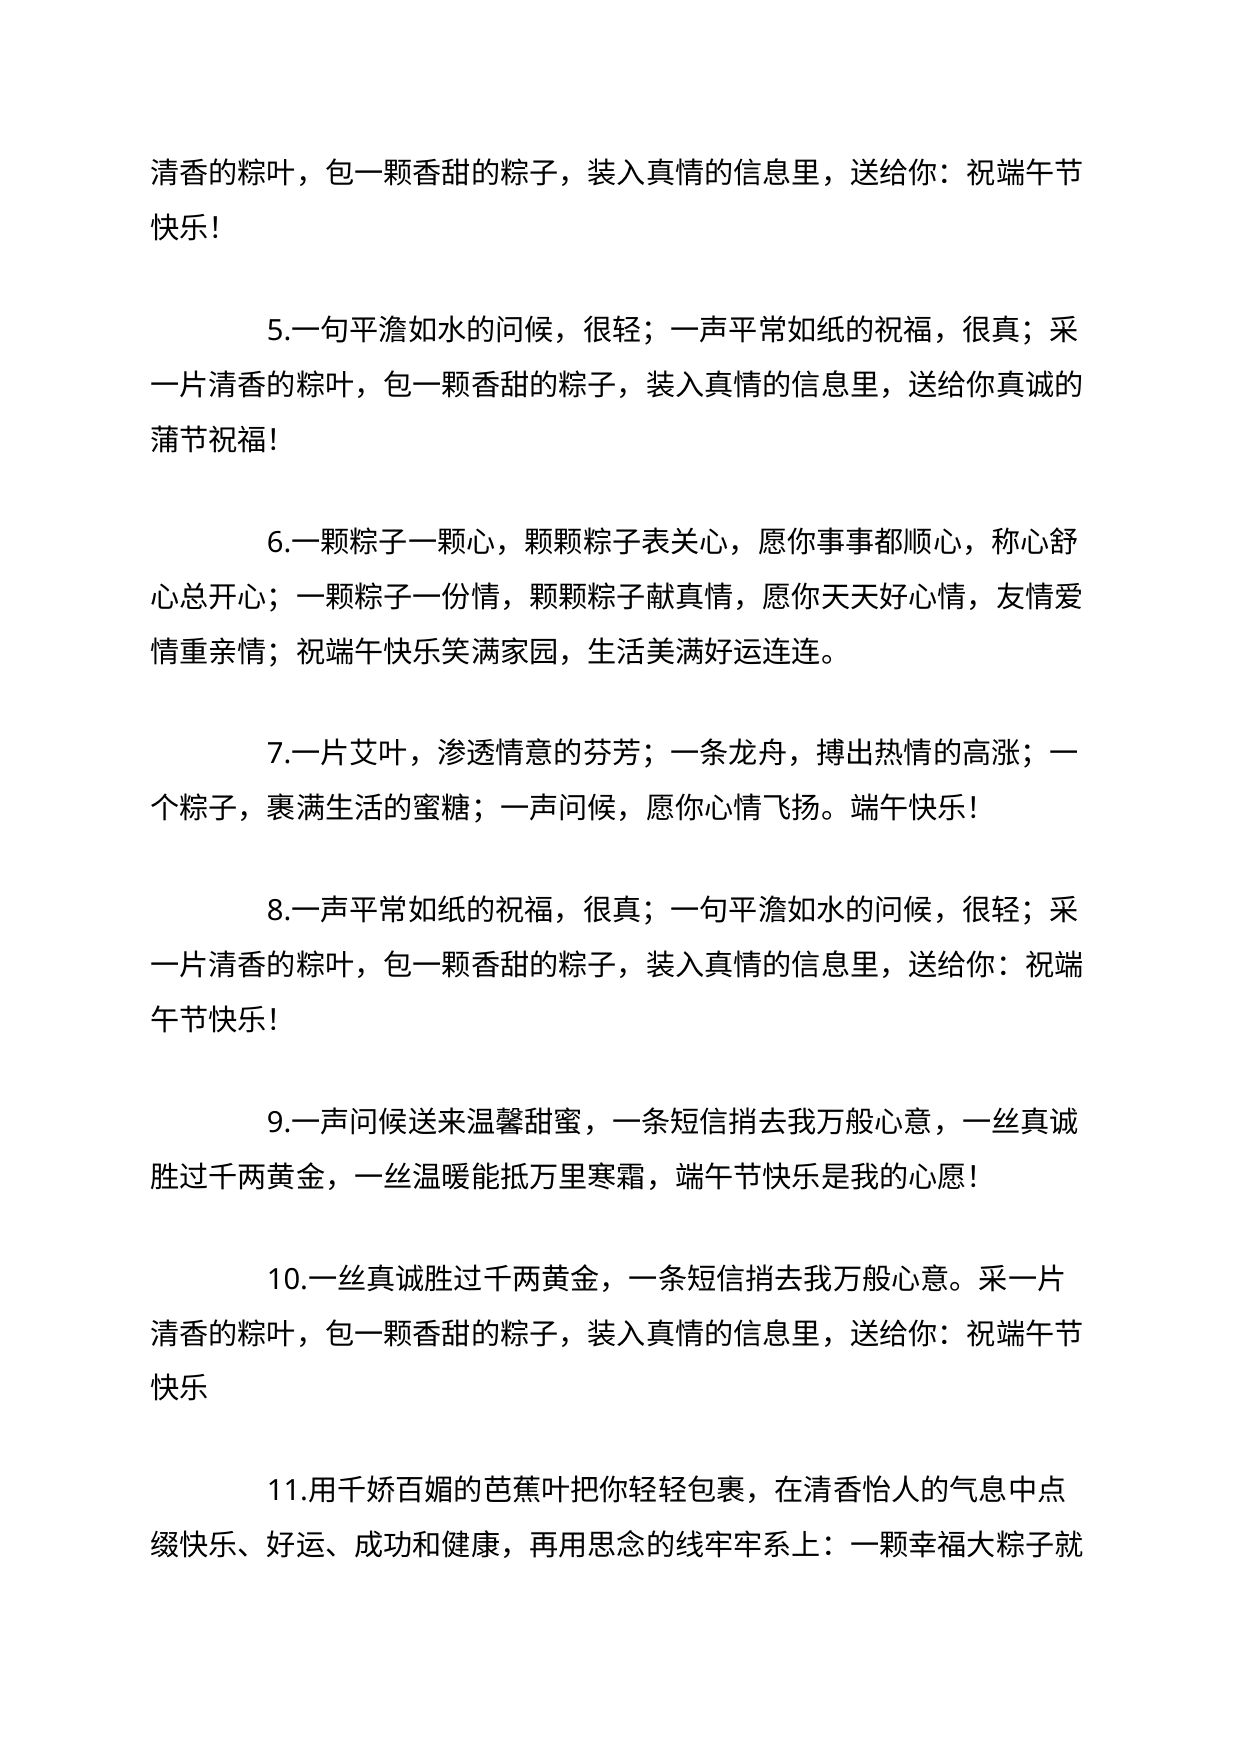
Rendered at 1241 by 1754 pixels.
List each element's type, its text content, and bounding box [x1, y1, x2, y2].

text 6.一颗粽子一颗心，颗颗粽子表关心，愿你事事都顺心，称心舒心总开心；一颗粽子一份情，颗颗粽子献真情，愿你天天好心情，友情爱情重亲情；祝端午快乐笑满家园，生活美满好运连连。 [150, 518, 1090, 671]
text 7.一片艾叶，渗透情意的芬芳；一条龙舟，搏出热情的高涨；一个粽子，裹满生活的蜜糖；一声问候，愿你心情飞扬。端午快乐！ [150, 730, 1090, 827]
text 5.一句平澹如水的问候，很轻；一声平常如纸的祝福，很真；采一片清香的粽叶，包一颗香甜的粽子，装入真情的信息里，送给你真诚的蒲节祝福！ [150, 307, 1090, 459]
text 8.一声平常如纸的祝福，很真；一句平澹如水的问候，很轻；采一片清香的粽叶，包一颗香甜的粽子，装入真情的信息里，送给你：祝端午节快乐！ [150, 887, 1090, 1039]
text 9.一声问候送来温馨甜蜜，一条短信捎去我万般心意，一丝真诚胜过千两黄金，一丝温暖能抵万里寒霜，端午节快乐是我的心愿！ [150, 1098, 1090, 1196]
text 10.一丝真诚胜过千两黄金，一条短信捎去我万般心意。采一片清香的粽叶，包一颗香甜的粽子，装入真情的信息里，送给你：祝端午节快乐 [150, 1255, 1090, 1407]
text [150, 1467, 1090, 1564]
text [150, 150, 1090, 247]
